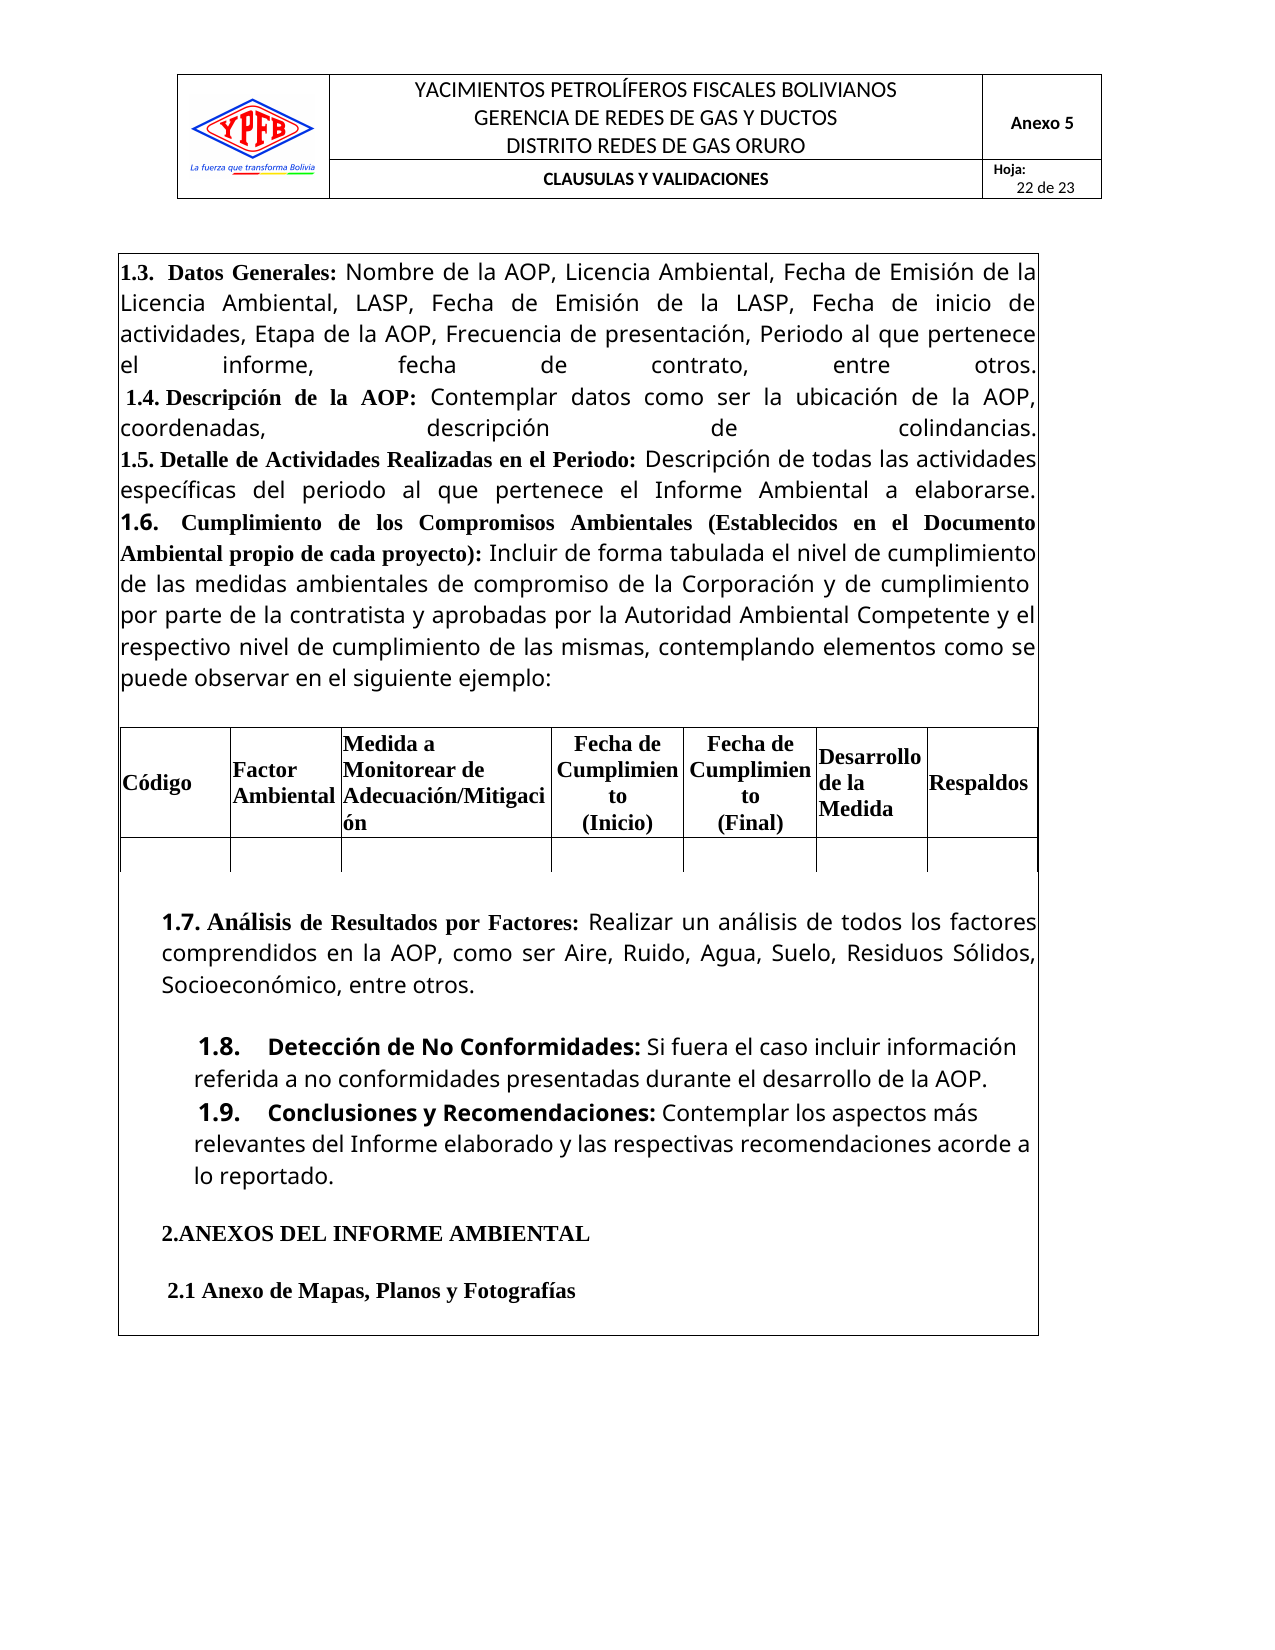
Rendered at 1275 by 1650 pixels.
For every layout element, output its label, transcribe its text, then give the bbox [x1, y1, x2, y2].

picture [188, 94, 316, 179]
